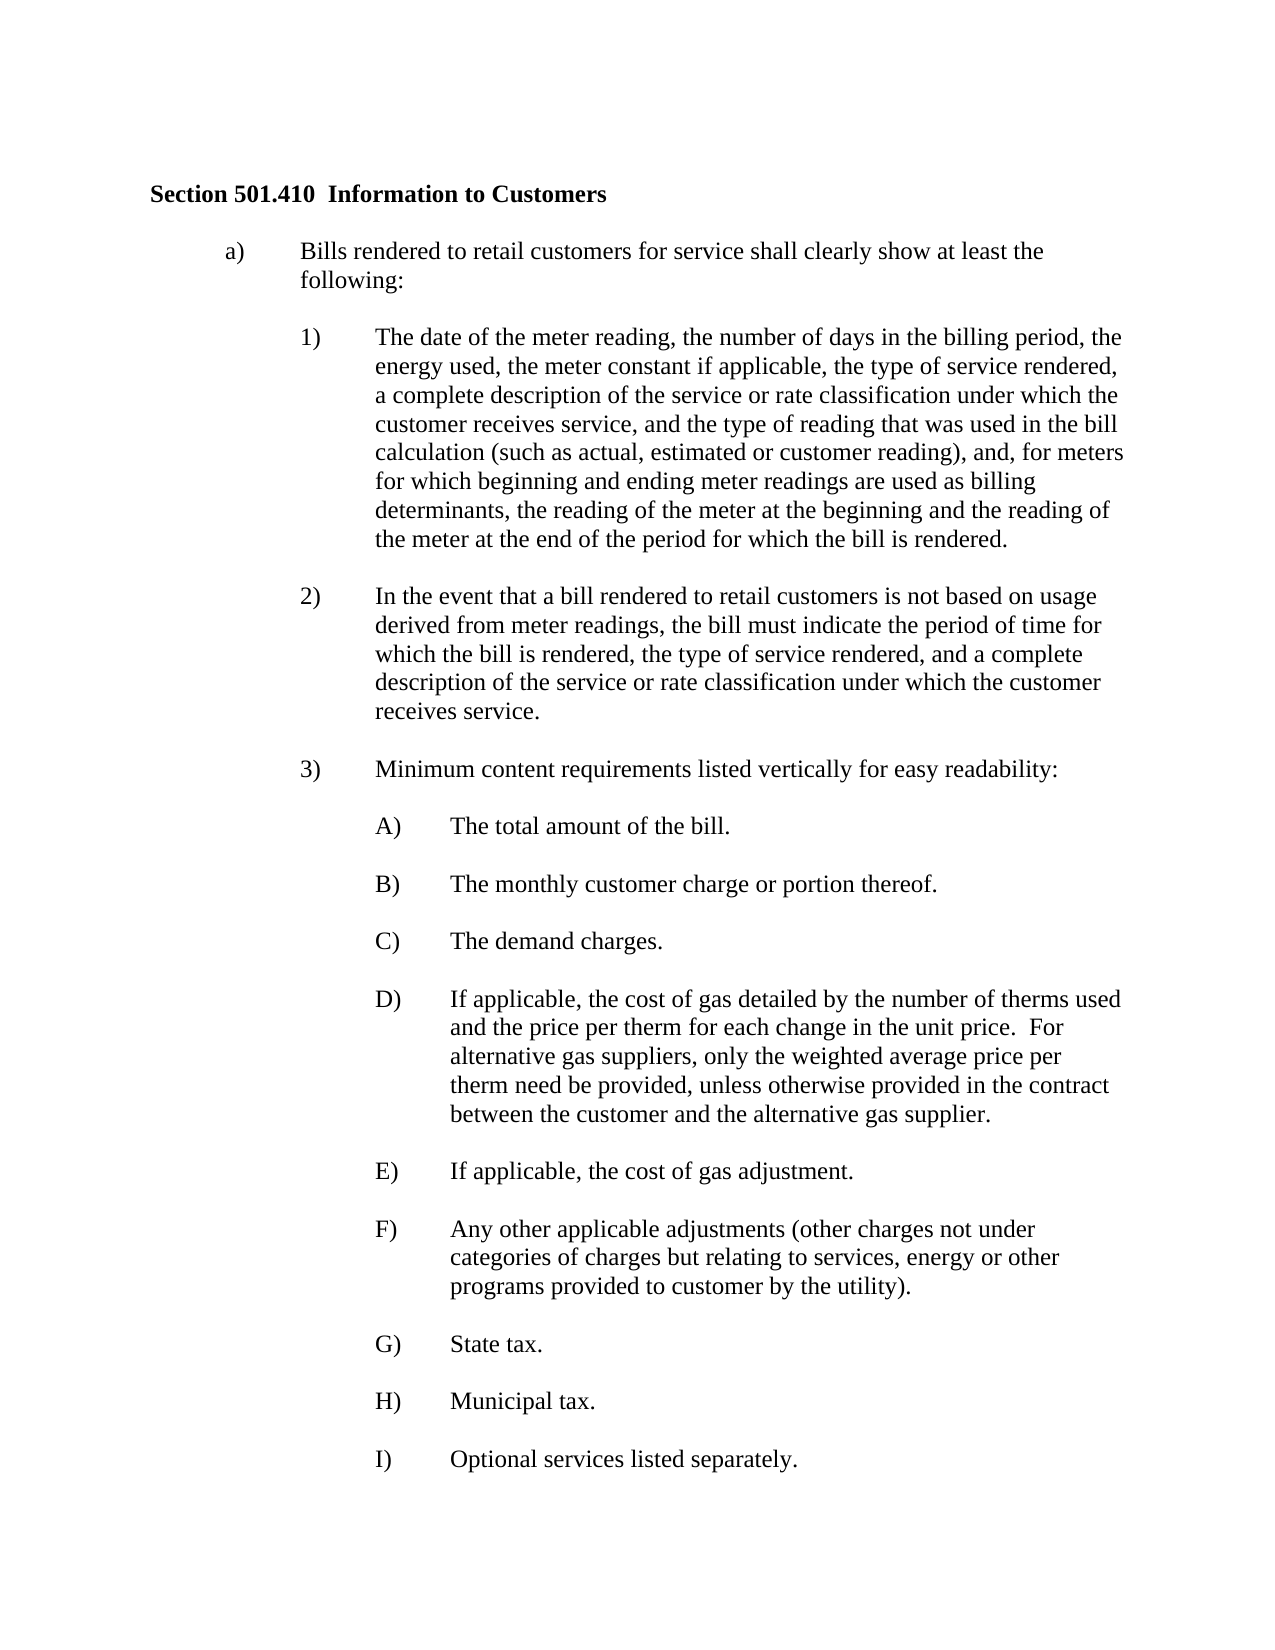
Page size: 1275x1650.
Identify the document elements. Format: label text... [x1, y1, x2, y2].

text A) The total amount of the bill. [375, 811, 1125, 840]
text 2) In the event that a bill rendered to retail customers is not based on usage derived from meter readings, the bill must indicate the period of time for which the bill is rendered, the type of service rendered, and a complete description of the service or rate classification under which the customer receives service. [300, 581, 1125, 725]
text H) Municipal tax. [375, 1386, 1125, 1415]
text a) Bills rendered to retail customers for service shall clearly show at least the following: [225, 236, 1125, 294]
text I) Optional services listed separately. [375, 1444, 1125, 1472]
text C) The demand charges. [375, 926, 1125, 955]
text F) Any other applicable adjustments (other charges not under categories of charges but relating to services, energy or other programs provided to customer by the utility). [375, 1214, 1125, 1300]
text Section 501.410 Information to Customers [150, 179, 1125, 207]
text 1) The date of the meter reading, the number of days in the billing period, the energy used, the meter constant if applicable, the type of service rendered, a complete description of the service or rate classification under which the customer receives service, and the type of reading that was used in the bill calculation (such as actual, estimated or customer reading), and, for meters for which beginning and ending meter readings are used as billing determinants, the reading of the meter at the beginning and the reading of the meter at the end of the period for which the bill is rendered. [300, 322, 1125, 552]
text G) State tax. [375, 1329, 1125, 1357]
text 3) Minimum content requirements listed vertically for easy readability: [300, 754, 1125, 782]
text B) The monthly customer charge or portion thereof. [375, 869, 1125, 897]
text E) If applicable, the cost of gas adjustment. [375, 1156, 1125, 1185]
text D) If applicable, the cost of gas detailed by the number of therms used and the price per therm for each change in the unit price. For alternative gas suppliers, only the weighted average price per therm need be provided, unless otherwise provided in the contract between the customer and the alternative gas supplier. [375, 984, 1125, 1127]
